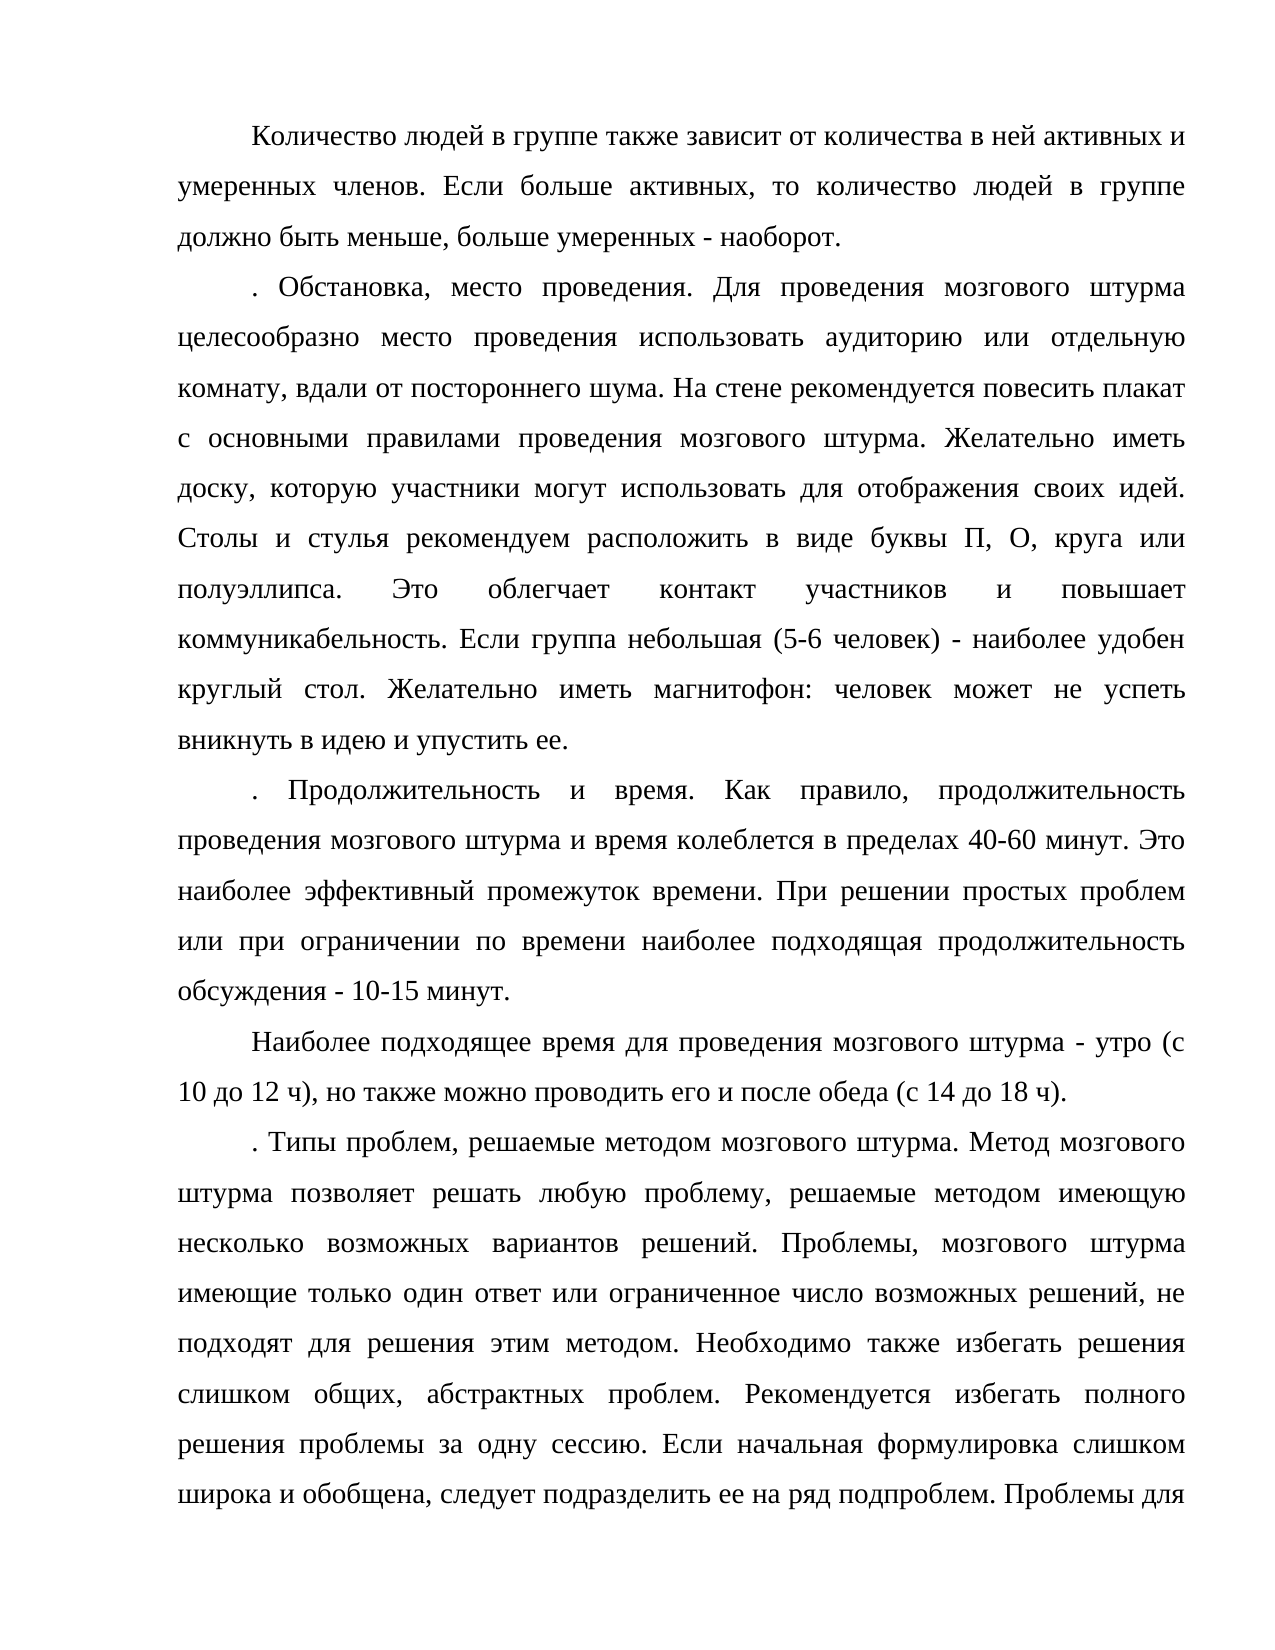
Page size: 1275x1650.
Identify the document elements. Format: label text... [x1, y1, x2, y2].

text . Обстановка, место проведения. Для проведения мозгового штурма целесообразно место проведения использовать аудиторию или отдельную комнату, вдали от постороннего шума. На стене рекомендуется повесить плакат с основными правилами проведения мозгового штурма. Желательно иметь доску, которую участники могут использовать для отображения своих идей. Столы и стулья рекомендуем расположить в виде буквы П, О, круга или полуэллипса. Это облегчает контакт участников и повышает коммуникабельность. Если группа небольшая (5-6 человек) - наиболее удобен круглый стол. Желательно иметь магнитофон: человек может не успеть вникнуть в идею и упустить ее. [177, 269, 1186, 755]
text Наиболее подходящее время для проведения мозгового штурма - утро (с 10 до 12 ч), но также можно проводить его и после обеда (с 14 до 18 ч). [177, 1024, 1186, 1108]
text Количество людей в группе также зависит от количества в ней активных и умеренных членов. Если больше активных, то количество людей в группе должно быть меньше, больше умеренных - наоборот. [177, 118, 1186, 252]
text . Продолжительность и время. Как правило, продолжительность проведения мозгового штурма и время колеблется в пределах 40-60 минут. Это наиболее эффективный промежуток времени. При решении простых проблем или при ограничении по времени наиболее подходящая продолжительность обсуждения - 10-15 минут. [177, 772, 1186, 1007]
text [177, 1124, 1186, 1510]
